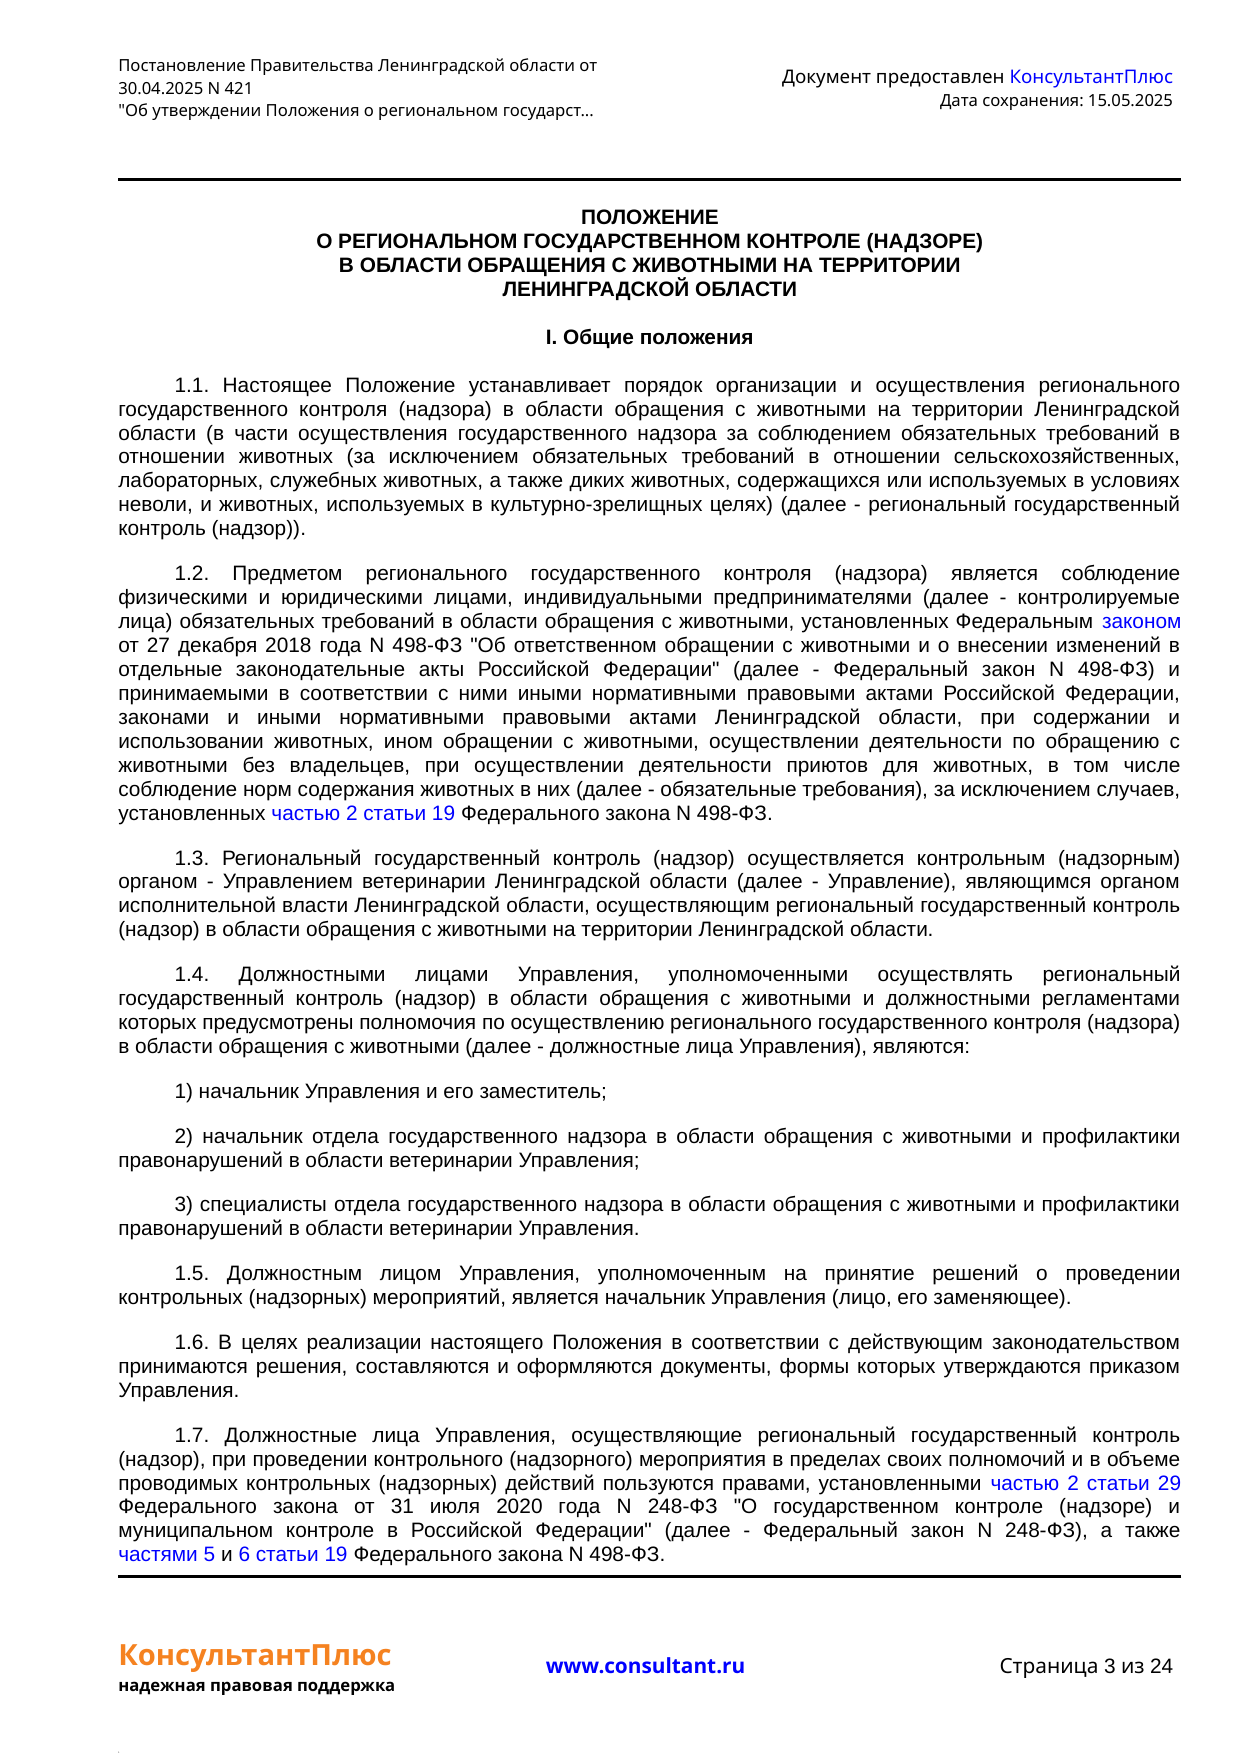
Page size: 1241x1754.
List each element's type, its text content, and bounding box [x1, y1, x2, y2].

text 1.4. Должностными лицами Управления, уполномоченными осуществлять региональный государственный контроль (надзор) в области обращения с животными и должностными регламентами которых предусмотрены полномочия по осуществлению регионального государственного контроля (надзора) в области обращения с животными (далее - должностные лица Управления), являются: [118, 962, 1181, 1058]
text 1.2. Предметом регионального государственного контроля (надзора) является соблюдение физическими и юридическими лицами, индивидуальными предпринимателями (далее - контролируемые лица) обязательных требований в области обращения с животными, установленных Федеральным законом от 27 декабря 2018 года N 498-ФЗ "Об ответственном обращении с животными и о внесении изменений в отдельные законодательные акты Российской Федерации" (далее - Федеральный закон N 498-ФЗ) и принимаемыми в соответствии с ними иными нормативными правовыми актами Российской Федерации, законами и иными нормативными правовыми актами Ленинградской области, при содержании и использовании животных, ином обращении с животными, осуществлении деятельности по обращению с животными без владельцев, при осуществлении деятельности приютов для животных, в том числе соблюдение норм содержания животных в них (далее - обязательные требования), за исключением случаев, установленных частью 2 статьи 19 Федерального закона N 498-ФЗ. [118, 561, 1181, 824]
title В ОБЛАСТИ ОБРАЩЕНИЯ С ЖИВОТНЫМИ НА ТЕРРИТОРИИ [118, 253, 1181, 277]
text 1.5. Должностным лицом Управления, уполномоченным на принятие решений о проведении контрольных (надзорных) мероприятий, является начальник Управления (лицо, его заменяющее). [118, 1261, 1181, 1309]
text 1.6. В целях реализации настоящего Положения в соответствии с действующим законодательством принимаются решения, составляются и оформляются документы, формы которых утверждаются приказом Управления. [118, 1330, 1181, 1402]
title I. Общие положения [118, 324, 1181, 348]
text 1.7. Должностные лица Управления, осуществляющие региональный государственный контроль (надзор), при проведении контрольного (надзорного) мероприятия в пределах своих полномочий и в объеме проводимых контрольных (надзорных) действий пользуются правами, установленными частью 2 статьи 29 Федерального закона от 31 июля 2020 года N 248-ФЗ "О государственном контроле (надзоре) и муниципальном контроле в Российской Федерации" (далее - Федеральный закон N 248-ФЗ), а также частями 5 и 6 статьи 19 Федерального закона N 498-ФЗ. [118, 1422, 1181, 1566]
title О РЕГИОНАЛЬНОМ ГОСУДАРСТВЕННОМ КОНТРОЛЕ (НАДЗОРЕ) [118, 229, 1181, 253]
text 3) специалисты отдела государственного надзора в области обращения с животными и профилактики правонарушений в области ветеринарии Управления. [118, 1192, 1181, 1240]
text 1.1. Настоящее Положение устанавливает порядок организации и осуществления регионального государственного контроля (надзора) в области обращения с животными на территории Ленинградской области (в части осуществления государственного надзора за соблюдением обязательных требований в отношении животных (за исключением обязательных требований в отношении сельскохозяйственных, лабораторных, служебных животных, а также диких животных, содержащихся или используемых в условиях неволи, и животных, используемых в культурно-зрелищных целях) (далее - региональный государственный контроль (надзор)). [118, 372, 1181, 540]
title ЛЕНИНГРАДСКОЙ ОБЛАСТИ [118, 277, 1181, 301]
text 1.3. Региональный государственный контроль (надзор) осуществляется контрольным (надзорным) органом - Управлением ветеринарии Ленинградской области (далее - Управление), являющимся органом исполнительной власти Ленинградской области, осуществляющим региональный государственный контроль (надзор) в области обращения с животными на территории Ленинградской области. [118, 845, 1181, 941]
text 2) начальник отдела государственного надзора в области обращения с животными и профилактики правонарушений в области ветеринарии Управления; [118, 1123, 1181, 1171]
text 1) начальник Управления и его заместитель; [118, 1079, 1181, 1103]
title ПОЛОЖЕНИЕ [118, 205, 1181, 229]
